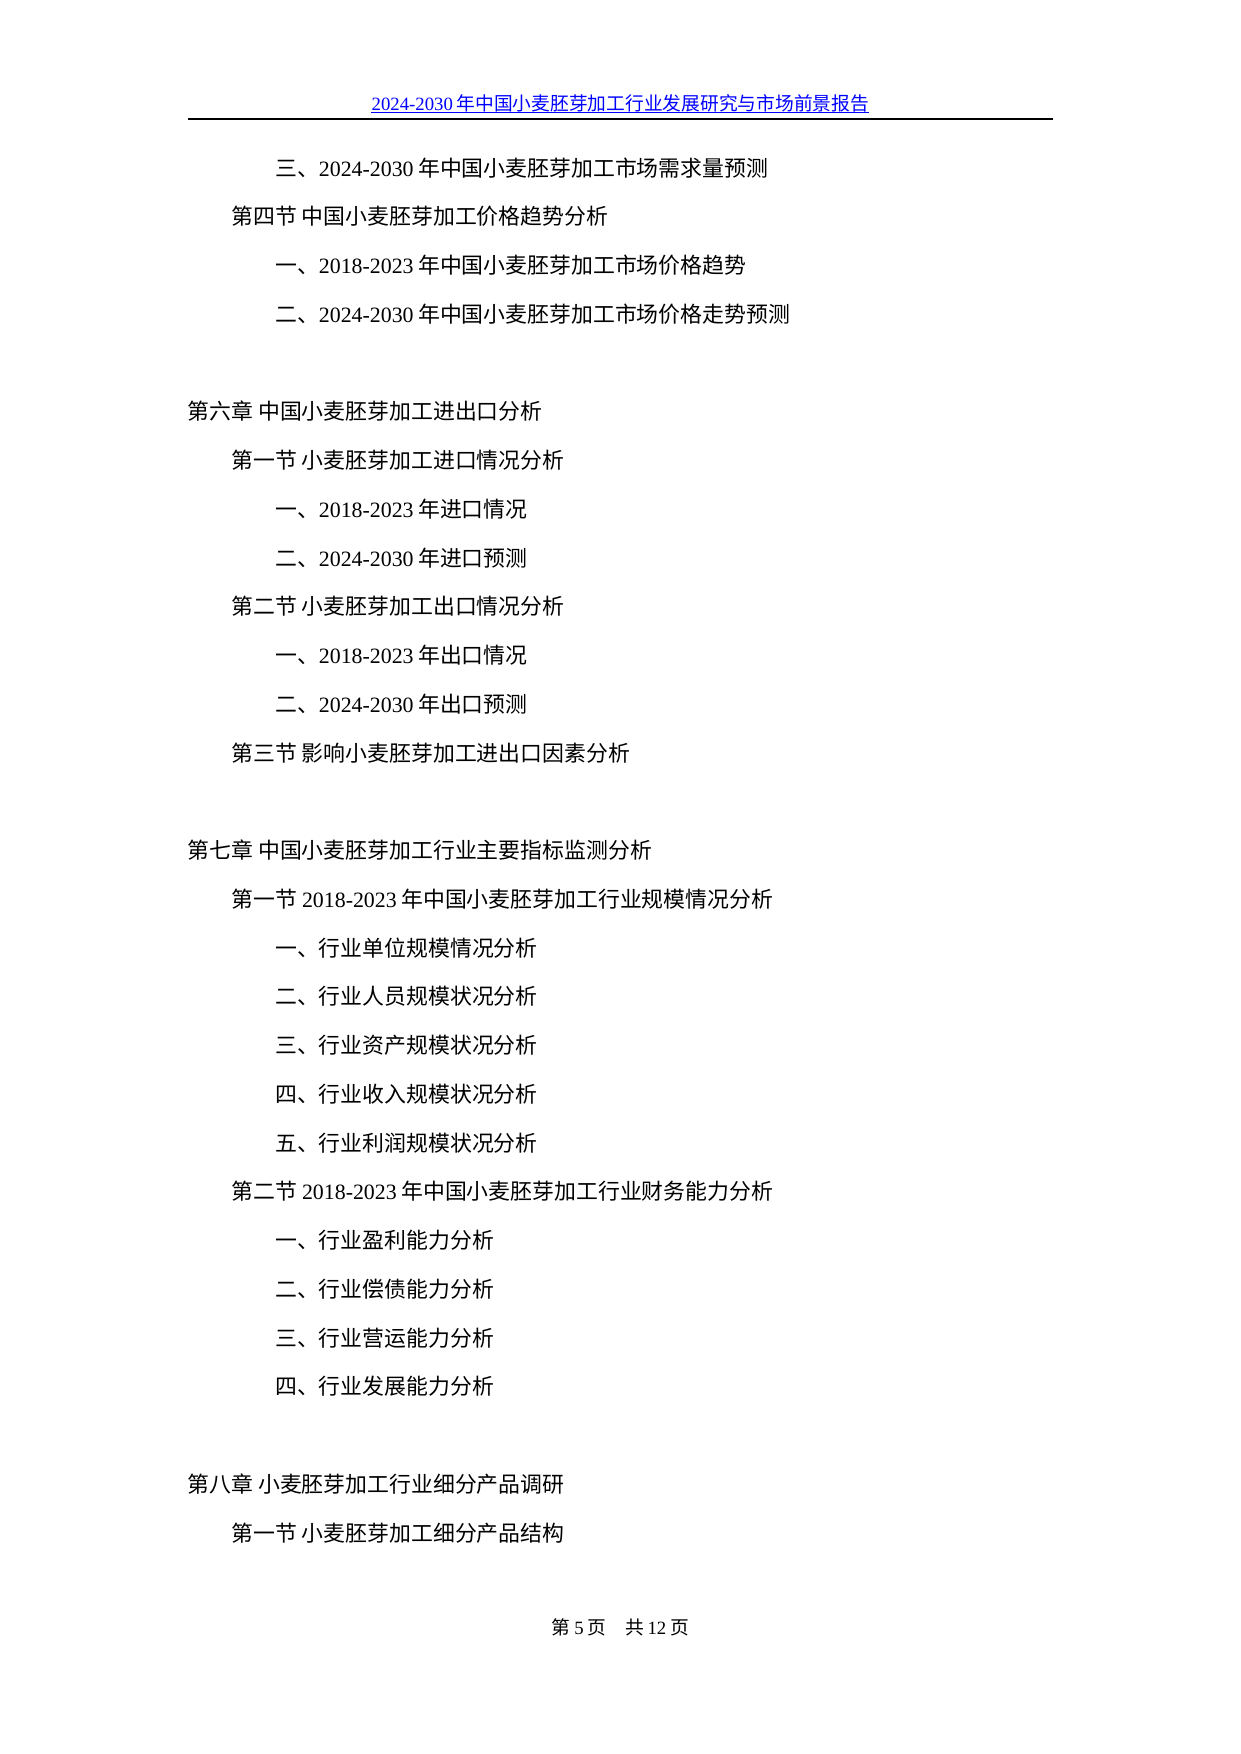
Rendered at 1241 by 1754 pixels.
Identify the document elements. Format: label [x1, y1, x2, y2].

text [187, 150, 1053, 1548]
